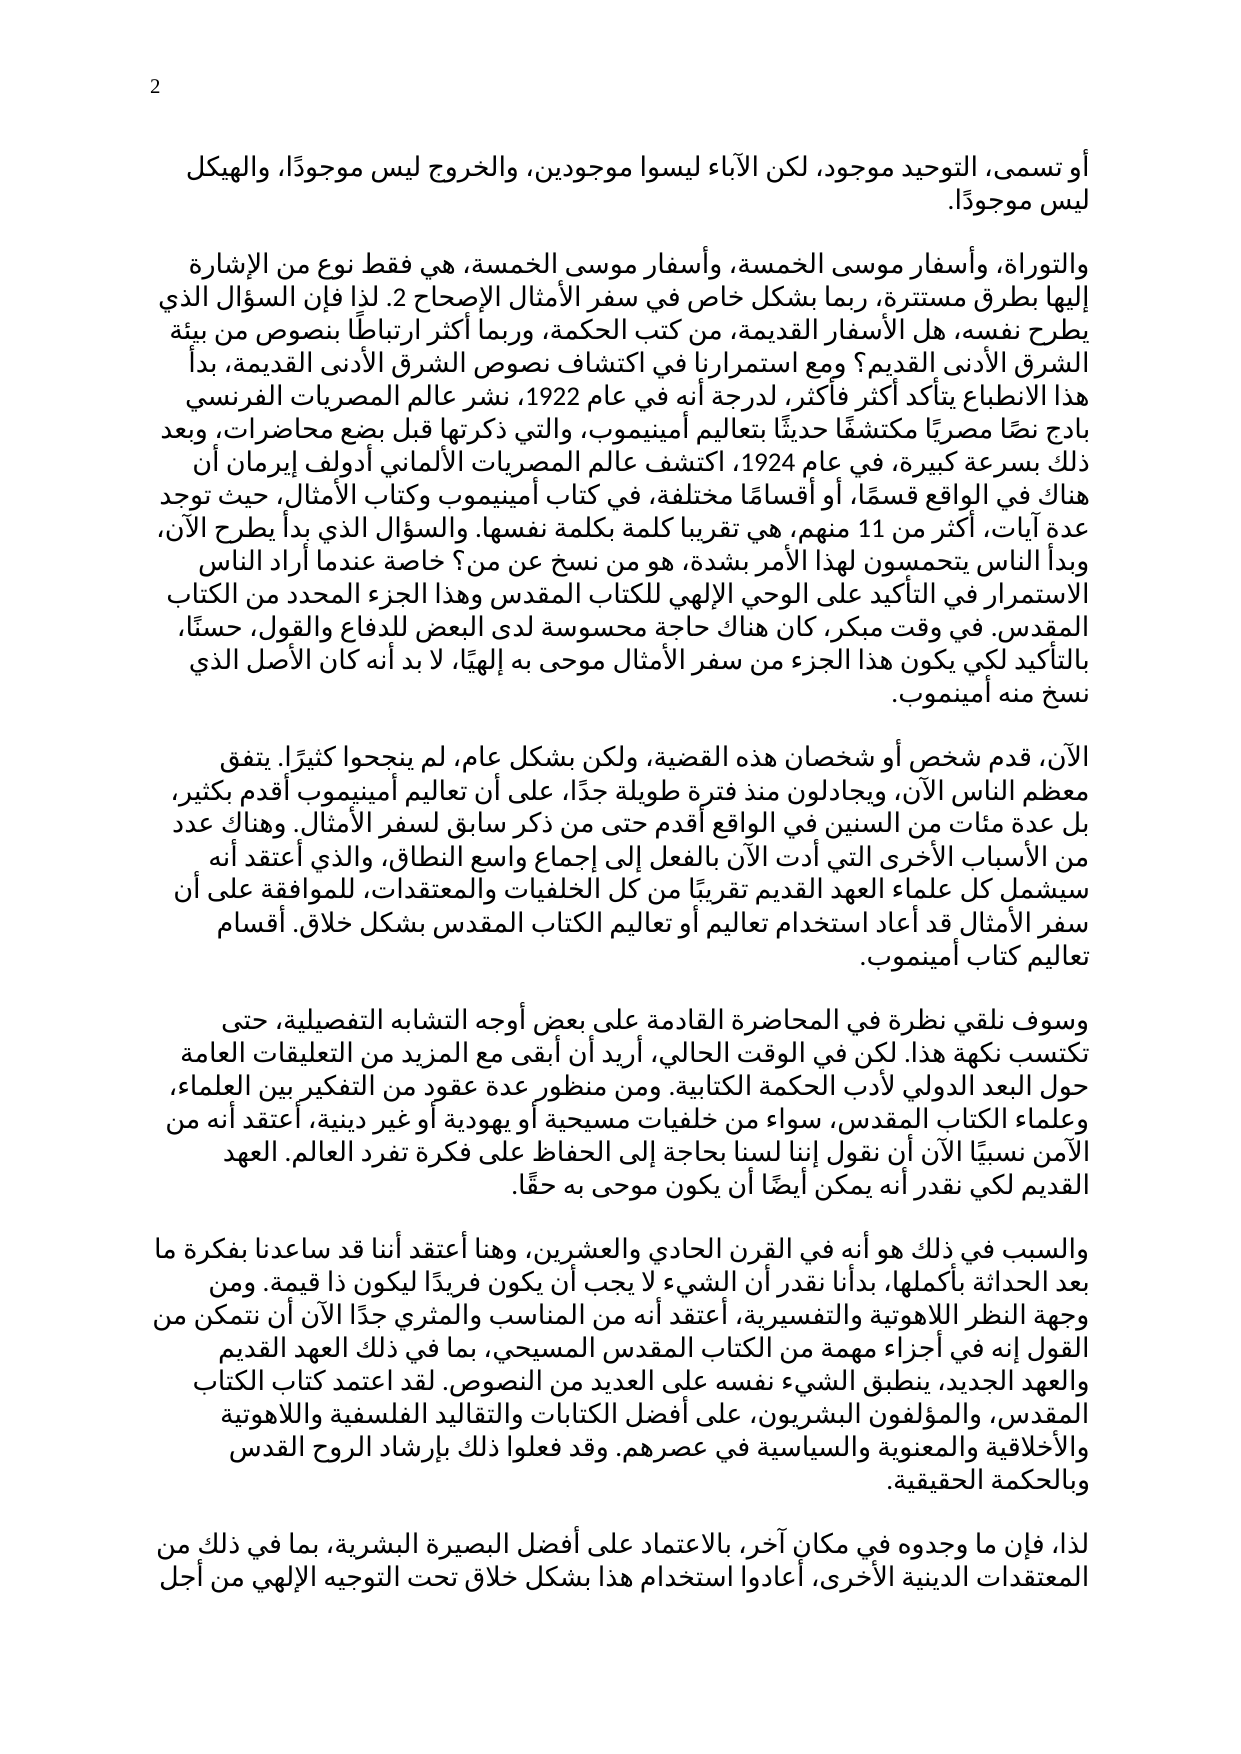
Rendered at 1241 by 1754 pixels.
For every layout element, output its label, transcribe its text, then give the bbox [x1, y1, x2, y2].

text الآن، قدم شخص أو شخصان هذه القضية، ولكن بشكل عام، لم ينجحوا كثيرًا. يتفق معظم الناس الآن، ويجادلون منذ فترة طويلة جدًا، على أن تعاليم أمينيموب أقدم بكثير، بل عدة مئات من السنين في الواقع أقدم حتى من ذكر سابق لسفر الأمثال. وهناك عدد من الأسباب الأخرى التي أدت الآن بالفعل إلى إجماع واسع النطاق، والذي أعتقد أنه سيشمل كل علماء العهد القديم تقريبًا من كل الخلفيات والمعتقدات، للموافقة على أن سفر الأمثال قد أعاد استخدام تعاليم أو تعاليم الكتاب المقدس بشكل خلاق. أقسام تعاليم كتاب أمينموب. [150, 741, 1090, 972]
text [150, 1527, 1090, 1593]
text والسبب في ذلك هو أنه في القرن الحادي والعشرين، وهنا أعتقد أننا قد ساعدنا بفكرة ما بعد الحداثة بأكملها، بدأنا نقدر أن الشيء لا يجب أن يكون فريدًا ليكون ذا قيمة. ومن وجهة النظر اللاهوتية والتفسيرية، أعتقد أنه من المناسب والمثري جدًا الآن أن نتمكن من القول إنه في أجزاء مهمة من الكتاب المقدس المسيحي، بما في ذلك العهد القديم والعهد الجديد، ينطبق الشيء نفسه على العديد من النصوص. لقد اعتمد كتاب الكتاب المقدس، والمؤلفون البشريون، على أفضل الكتابات والتقاليد الفلسفية واللاهوتية والأخلاقية والمعنوية والسياسية في عصرهم. وقد فعلوا ذلك بإرشاد الروح القدس وبالحكمة الحقيقية. [150, 1232, 1090, 1496]
text وسوف نلقي نظرة في المحاضرة القادمة على بعض أوجه التشابه التفصيلية، حتى تكتسب نكهة هذا. لكن في الوقت الحالي، أريد أن أبقى مع المزيد من التعليقات العامة حول البعد الدولي لأدب الحكمة الكتابية. ومن منظور عدة عقود من التفكير بين العلماء، وعلماء الكتاب المقدس، سواء من خلفيات مسيحية أو يهودية أو غير دينية، أعتقد أنه من الآمن نسبيًا الآن أن نقول إننا لسنا بحاجة إلى الحفاظ على فكرة تفرد العالم. العهد القديم لكي نقدر أنه يمكن أيضًا أن يكون موحى به حقًا. [150, 1003, 1090, 1201]
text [150, 150, 1090, 216]
text والتوراة، وأسفار موسى الخمسة، وأسفار موسى الخمسة، هي فقط نوع من الإشارة إليها بطرق مستترة، ربما بشكل خاص في سفر الأمثال الإصحاح 2. لذا فإن السؤال الذي يطرح نفسه، هل الأسفار القديمة، من كتب الحكمة، وربما أكثر ارتباطًا بنصوص من بيئة الشرق الأدنى القديم؟ ومع استمرارنا في اكتشاف نصوص الشرق الأدنى القديمة، بدأ هذا الانطباع يتأكد أكثر فأكثر، لدرجة أنه في عام 1922، نشر عالم المصريات الفرنسي بادج نصًا مصريًا مكتشفًا حديثًا بتعاليم أمينيموب، والتي ذكرتها قبل بضع محاضرات، وبعد ذلك بسرعة كبيرة، في عام 1924، اكتشف عالم المصريات الألماني أدولف إيرمان أن هناك في الواقع قسمًا، أو أقسامًا مختلفة، في كتاب أمينيموب وكتاب الأمثال، حيث توجد عدة آيات، أكثر من 11 منهم، هي تقريبا كلمة بكلمة نفسها. والسؤال الذي بدأ يطرح الآن، وبدأ الناس يتحمسون لهذا الأمر بشدة، هو من نسخ عن من؟ خاصة عندما أراد الناس الاستمرار في التأكيد على الوحي الإلهي للكتاب المقدس وهذا الجزء المحدد من الكتاب المقدس. في وقت مبكر، كان هناك حاجة محسوسة لدى البعض للدفاع والقول، حسنًا، بالتأكيد لكي يكون هذا الجزء من سفر الأمثال موحى به إلهيًا، لا بد أنه كان الأصل الذي نسخ منه أمينموب. [150, 247, 1090, 709]
